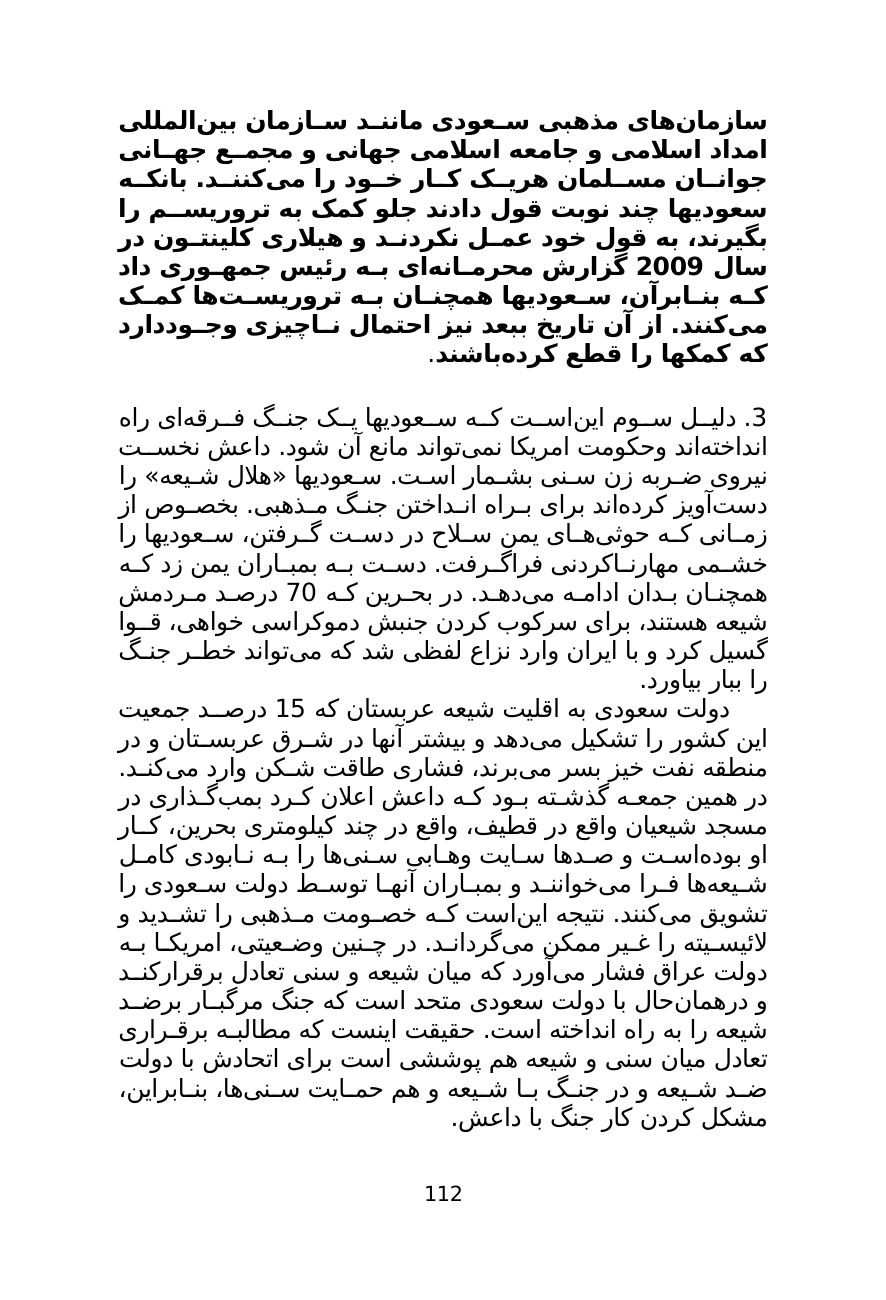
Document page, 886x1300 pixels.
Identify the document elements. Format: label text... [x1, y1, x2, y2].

text 3. دلیل سوم این‌است که سعودیها یک جنگ فرقه‌ای راه انداخته‌اند وحکومت امریکا نمی‌تواند مانع آن شود. داعش نخست نیروی ضربه زن سنی بشمار است. سعودیها «هلال شیعه» را دست‌آویز کرده‌اند برای براه انداختن جنگ مذهبی. بخصوص از زمانی که حوثی‌های یمن سلاح در دست گرفتن، سعودیها را خشمی مهارناکردنی فراگرفت. دست به بمباران یمن زد که همچنان بدان ادامه می‌دهد. در بحرین که 70 درصد مردمش شیعه هستند، برای سرکوب کردن جنبش دموکراسی خواهی، قوا گسیل کرد و با ایران وارد نزاع لفظی شد که می‌تواند خطر جنگ را ببار بیاورد. [118, 403, 768, 694]
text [118, 106, 768, 369]
text دولت سعودی به اقلیت شیعه عربستان که 15 درصد جمعیت این کشور را تشکیل می‌دهد و بیشتر آنها در شرق عربستان و در منطقه نفت خیز بسر می‌برند، فشاری طاقت شکن وارد می‌کند. در همین جمعه گذشته بود که داعش اعلان کرد بمب‌گذاری در مسجد شیعیان واقع در قطیف، واقع در چند کیلومتری بحرین، کار او بوده‌است و صدها سایت وهابی سنی‌ها را به نابودی کامل شیعه‌ها فرا می‌خوانند و بمباران آنها توسط دولت سعودی را تشویق می‌کنند. نتیجه این‌است که خصومت مذهبی را تشدید و لائیسیته را غیر ممکن می‌گرداند. در چنین وضعیتی، امریکا به دولت عراق فشار می‌آورد که میان شیعه و سنی تعادل برقرارکند و درهمان‌حال با دولت سعودی متحد است که جنگ مرگبار برضد شیعه را به راه انداخته است. حقیقت اینست که مطالبه برقراری تعادل میان سنی و شیعه هم پوششی است برای اتحادش با دولت ضد شیعه و در جنگ با شیعه و هم حمایت سنی‌ها، بنابراین، مشکل کردن کار جنگ با داعش. [118, 694, 768, 1132]
